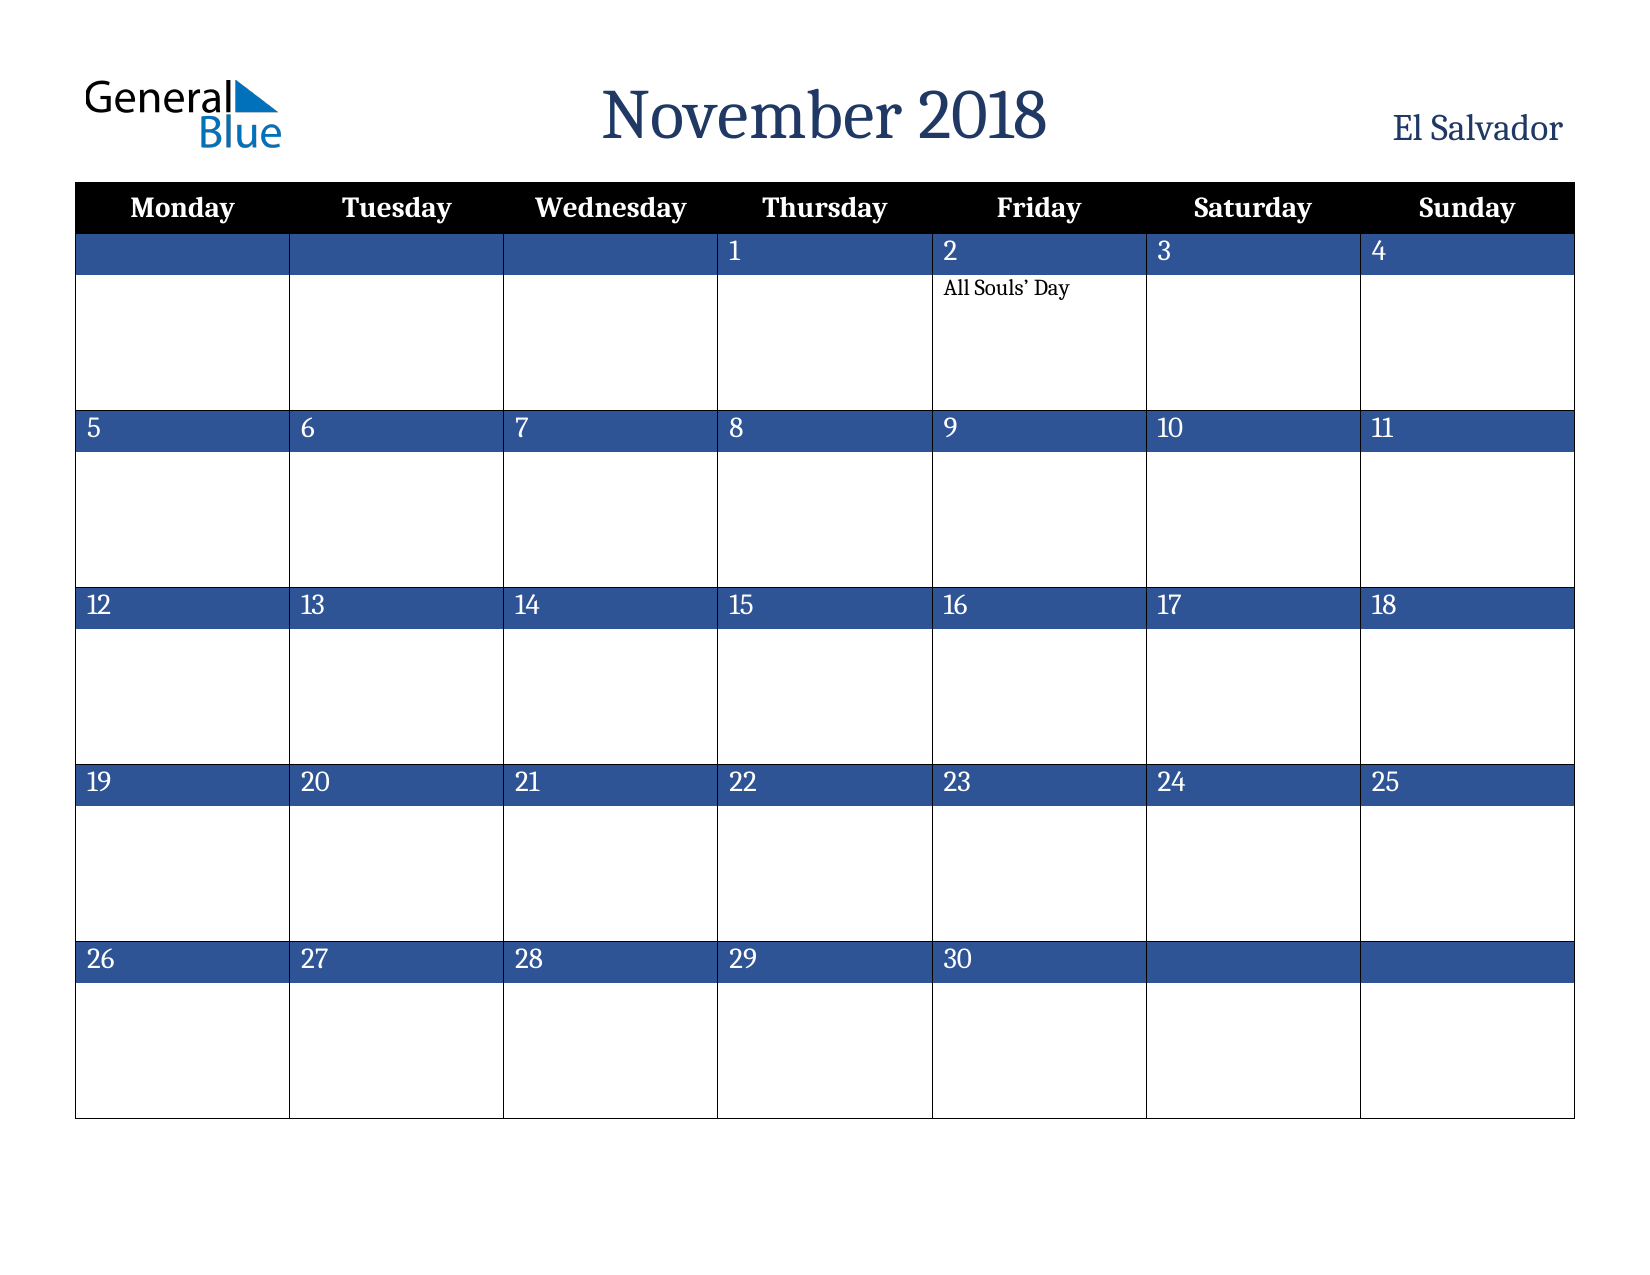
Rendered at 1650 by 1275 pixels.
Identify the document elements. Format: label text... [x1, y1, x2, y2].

table_cell [76, 275, 289, 410]
table_cell [933, 983, 1146, 1118]
table_cell [76, 983, 289, 1118]
table_cell 18 [1361, 588, 1574, 629]
table_cell [718, 452, 932, 587]
table_cell All Souls’ Day [933, 275, 1146, 410]
table_cell [1361, 942, 1574, 983]
table_cell [718, 983, 932, 1118]
table_cell 4 [1361, 234, 1574, 275]
table_cell 27 [290, 942, 503, 983]
table_cell [718, 806, 932, 941]
table_cell Thursday [718, 183, 932, 233]
table_cell 16 [933, 588, 1146, 629]
table_header November 2018 [504, 75, 1146, 182]
table_cell [290, 452, 503, 587]
table_cell 12 [76, 588, 289, 629]
table_cell [504, 275, 717, 410]
table_cell Tuesday [290, 183, 503, 233]
table_cell [76, 629, 289, 764]
table_cell 17 [1147, 588, 1360, 629]
table_cell [504, 983, 717, 1118]
table_cell 19 [76, 765, 289, 806]
table_cell Wednesday [504, 183, 717, 233]
table_cell 13 [290, 588, 503, 629]
table_cell 5 [76, 411, 289, 452]
table_cell Sunday [1361, 183, 1574, 233]
table_cell [1361, 983, 1574, 1118]
table_cell [718, 629, 932, 764]
table_cell [290, 806, 503, 941]
table_cell 8 [718, 411, 932, 452]
table_cell 22 [718, 765, 932, 806]
table_cell [933, 629, 1146, 764]
table_cell [504, 234, 717, 275]
table_cell 10 [1147, 411, 1360, 452]
table_cell 25 [1361, 765, 1574, 806]
table_cell [1361, 629, 1574, 764]
table_cell [1361, 452, 1574, 587]
table_header El Salvador [1146, 75, 1574, 182]
table_cell [504, 629, 717, 764]
table_cell [1147, 629, 1360, 764]
table_cell [290, 983, 503, 1118]
table_cell [1147, 806, 1360, 941]
table_cell [1147, 942, 1360, 983]
table_cell 29 [718, 942, 932, 983]
table_cell 26 [76, 942, 289, 983]
table_cell 28 [504, 942, 717, 983]
table_cell [1147, 275, 1360, 410]
table_cell Monday [76, 183, 289, 233]
table_cell [504, 806, 717, 941]
table_cell [76, 452, 289, 587]
table_cell 30 [933, 942, 1146, 983]
table_cell 24 [1147, 765, 1360, 806]
table_cell 15 [718, 588, 932, 629]
table_cell [1361, 806, 1574, 941]
table_cell 7 [504, 411, 717, 452]
table_cell 14 [504, 588, 717, 629]
table_cell [933, 452, 1146, 587]
table_cell [933, 806, 1146, 941]
table_cell 23 [933, 765, 1146, 806]
table_cell [76, 806, 289, 941]
table_cell [76, 234, 289, 275]
table_cell 11 [1361, 411, 1574, 452]
table_cell 3 [1147, 234, 1360, 275]
table_cell [290, 629, 503, 764]
table_cell 21 [504, 765, 717, 806]
table_cell 6 [290, 411, 503, 452]
table_cell 1 [718, 234, 932, 275]
table_cell 20 [290, 765, 503, 806]
table_cell [290, 275, 503, 410]
table_cell Saturday [1147, 183, 1360, 233]
table_header [76, 75, 503, 182]
table_cell Friday [933, 183, 1146, 233]
table_cell 9 [933, 411, 1146, 452]
table_cell [290, 234, 503, 275]
table_cell [1147, 983, 1360, 1118]
table_cell [1361, 275, 1574, 410]
table_cell [504, 452, 717, 587]
table_cell [1147, 452, 1360, 587]
picture [86, 80, 281, 148]
table_cell [718, 275, 932, 410]
table_cell 2 [933, 234, 1146, 275]
